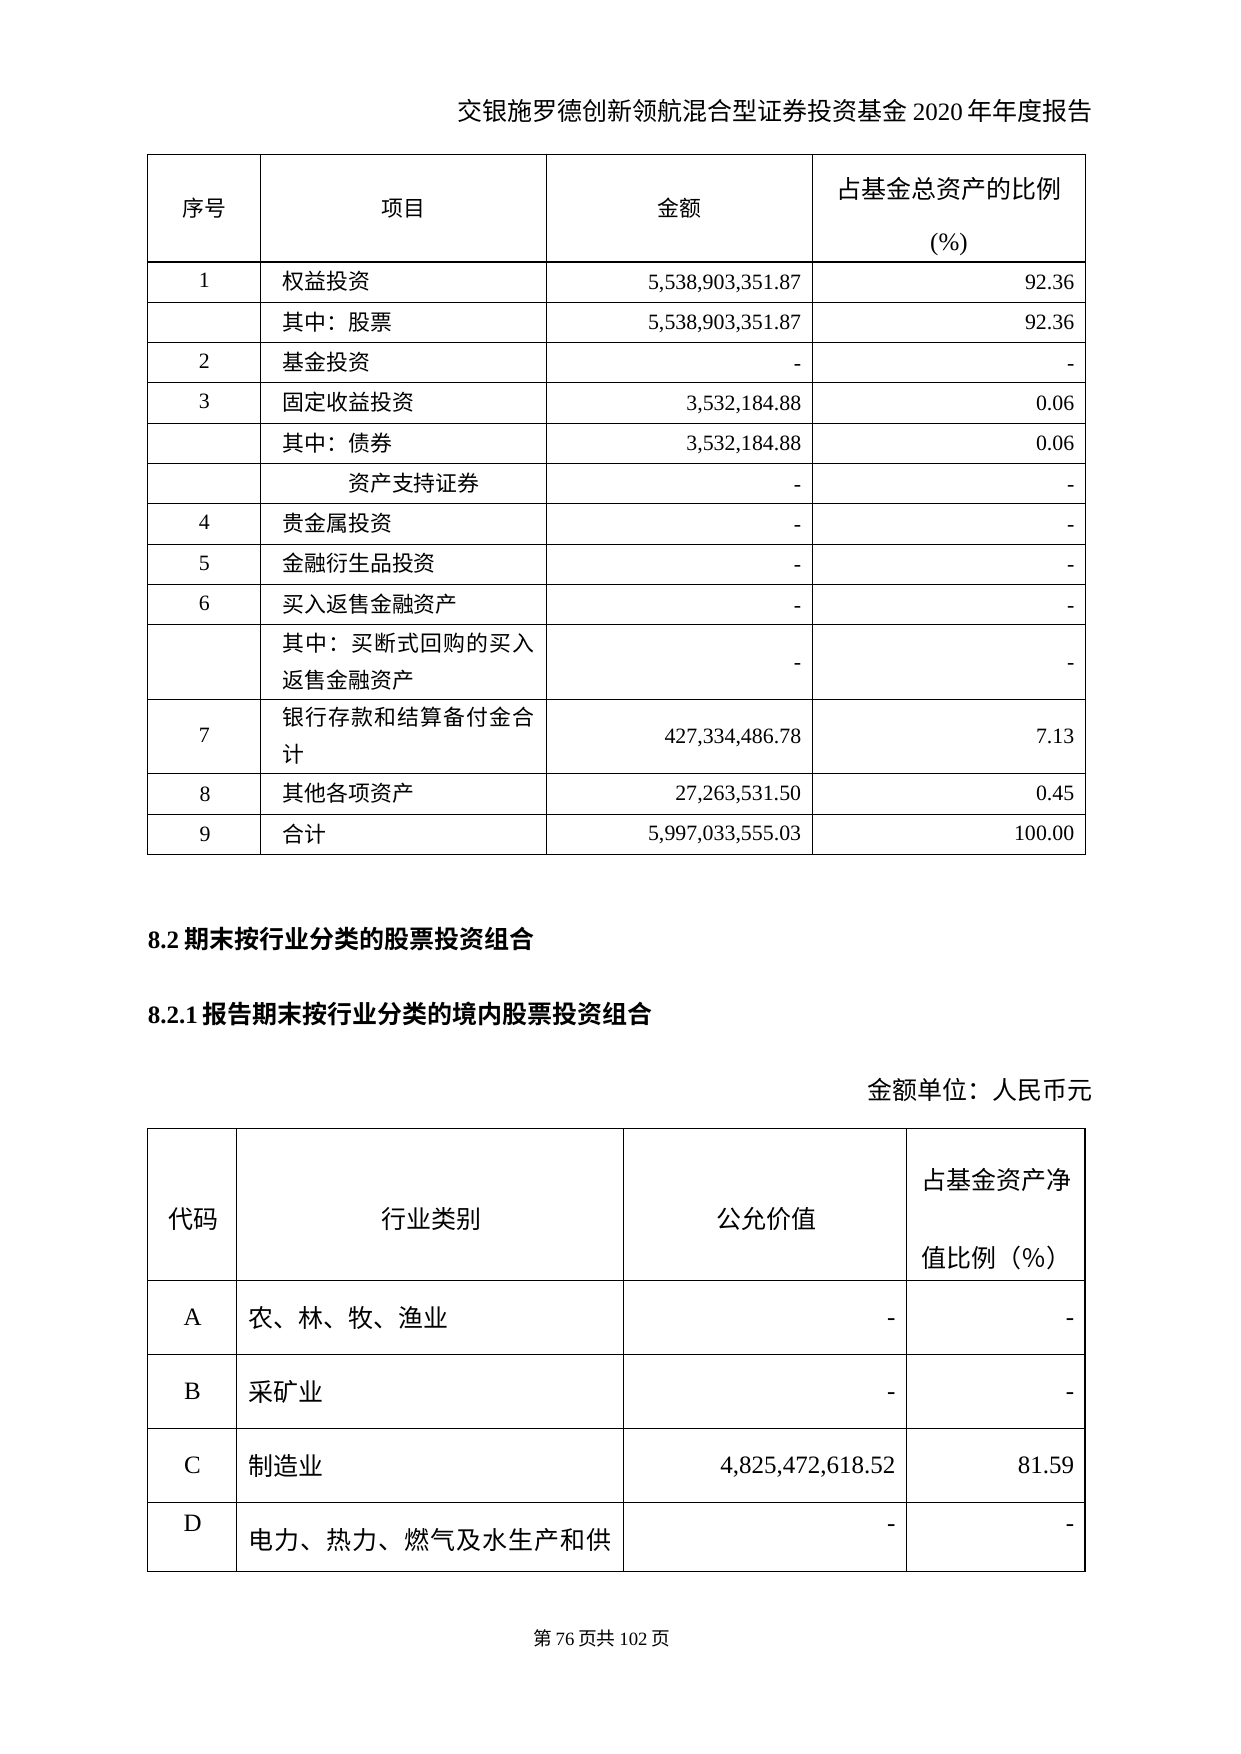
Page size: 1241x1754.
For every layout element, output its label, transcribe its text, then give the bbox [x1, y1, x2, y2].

table_header 项目 [261, 155, 546, 261]
table_cell 3 [148, 383, 260, 423]
table_cell - [813, 545, 1085, 584]
table_cell [148, 303, 260, 342]
table_cell [148, 464, 260, 503]
table_cell 7 [148, 700, 260, 773]
table_cell 贵金属投资 [261, 504, 546, 543]
subtitle 8.2期末按行业分类的股票投资组合 [148, 905, 1092, 970]
table_cell 1 [148, 263, 260, 302]
table_cell 81.59 [907, 1429, 1084, 1502]
table_cell B [148, 1355, 236, 1428]
table_cell - [547, 545, 812, 584]
table_cell 427,334,486.78 [547, 700, 812, 773]
table_cell - [624, 1281, 906, 1354]
table_cell [148, 625, 260, 699]
table_cell - [813, 464, 1085, 503]
table_cell 其中：债券 [261, 424, 546, 463]
table_cell - [547, 625, 812, 699]
table_cell 5,538,903,351.87 [547, 263, 812, 302]
table_cell 合计 [261, 815, 546, 854]
table_cell 92.36 [813, 263, 1085, 302]
table_cell 权益投资 [261, 263, 546, 302]
table_cell 4,825,472,618.52 [624, 1429, 906, 1502]
text 8.2.1报告期末按行业分类的境内股票投资组合 [148, 981, 1092, 1046]
table_cell 0.06 [813, 424, 1085, 463]
text 金额单位：人民币元 [149, 1056, 1092, 1121]
table_cell 买入返售金融资产 [261, 585, 546, 624]
table_cell 其中：股票 [261, 303, 546, 342]
table_cell 7.13 [813, 700, 1085, 773]
table_cell 制造业 [237, 1429, 623, 1502]
table_cell 农、林、牧、渔业 [237, 1281, 623, 1354]
table_cell 8 [148, 774, 260, 814]
table_header 序号 [148, 155, 260, 261]
table_cell 基金投资 [261, 343, 546, 382]
table_cell D [148, 1503, 236, 1571]
table_cell 100.00 [813, 815, 1085, 854]
table_cell - [547, 343, 812, 382]
table_cell 0.06 [813, 383, 1085, 423]
table_cell 27,263,531.50 [547, 774, 812, 814]
table_cell 资产支持证券 [261, 464, 546, 503]
table_cell 5,997,033,555.03 [547, 815, 812, 854]
table_header 占基金总资产的比例(%) [813, 155, 1085, 261]
table_cell - [907, 1503, 1084, 1571]
table_cell 92.36 [813, 303, 1085, 342]
table_cell 5 [148, 545, 260, 584]
table_cell - [907, 1355, 1084, 1428]
table_cell 3,532,184.88 [547, 383, 812, 423]
table_header 代码 [148, 1129, 236, 1280]
table_cell [148, 424, 260, 463]
table_cell 金融衍生品投资 [261, 545, 546, 584]
table_cell 3,532,184.88 [547, 424, 812, 463]
table_cell 9 [148, 815, 260, 854]
table_cell 其他各项资产 [261, 774, 546, 814]
table_cell 6 [148, 585, 260, 624]
table_cell 采矿业 [237, 1355, 623, 1428]
table_cell - [624, 1355, 906, 1428]
table_cell - [813, 585, 1085, 624]
table_cell - [813, 343, 1085, 382]
table_cell 2 [148, 343, 260, 382]
table_cell 5,538,903,351.87 [547, 303, 812, 342]
table_cell 0.45 [813, 774, 1085, 814]
table_cell - [813, 504, 1085, 543]
table_cell - [907, 1281, 1084, 1354]
table_cell A [148, 1281, 236, 1354]
table_cell 电力、热力、燃气及水生产和供应业 [237, 1503, 623, 1571]
table_cell - [624, 1503, 906, 1571]
table_cell - [547, 585, 812, 624]
table_cell 银行存款和结算备付金合计 [261, 700, 546, 773]
table_header 金额 [547, 155, 812, 261]
table_cell - [547, 464, 812, 503]
table_cell 4 [148, 504, 260, 543]
table_header 占基金资产净值比例（％） [907, 1129, 1084, 1280]
table_cell C [148, 1429, 236, 1502]
table_cell 固定收益投资 [261, 383, 546, 423]
table_cell - [813, 625, 1085, 699]
table_header 公允价值 [624, 1129, 906, 1280]
table_cell - [547, 504, 812, 543]
table_header 行业类别 [237, 1129, 623, 1280]
table_cell 其中：买断式回购的买入返售金融资产 [261, 625, 546, 699]
